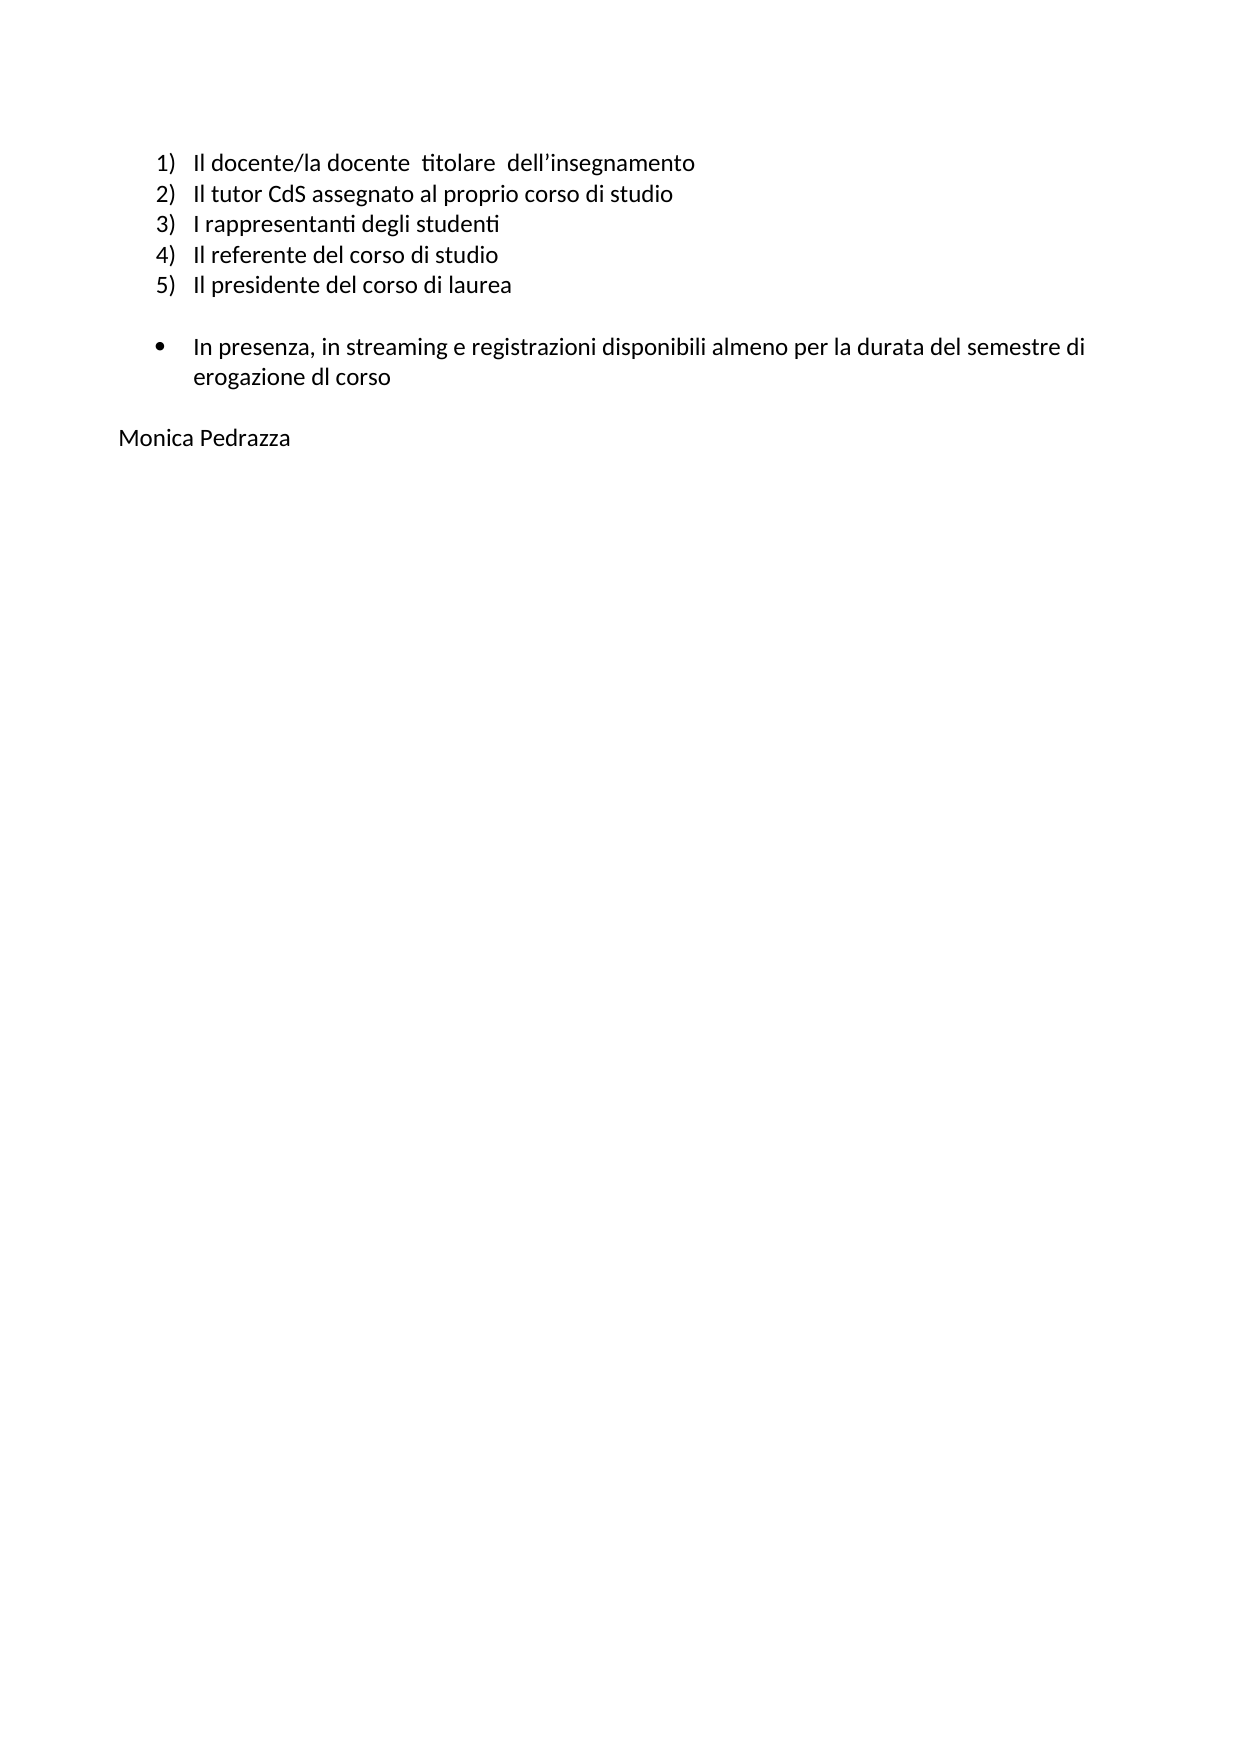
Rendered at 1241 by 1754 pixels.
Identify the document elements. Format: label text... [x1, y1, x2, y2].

list I rappresentanti degli studenti [156, 209, 1122, 239]
list Il docente/la docente titolare dell’insegnamento [156, 148, 1122, 178]
list In presenza, in streaming e registrazioni disponibili almeno per la durata del semestre di erogazione dl corso [156, 331, 1122, 392]
list Il referente del corso di studio [156, 239, 1122, 270]
text Monica Pedrazza [118, 422, 1122, 453]
list Il presidente del corso di laurea [156, 270, 1122, 300]
list Il tutor CdS assegnato al proprio corso di studio [156, 178, 1122, 209]
